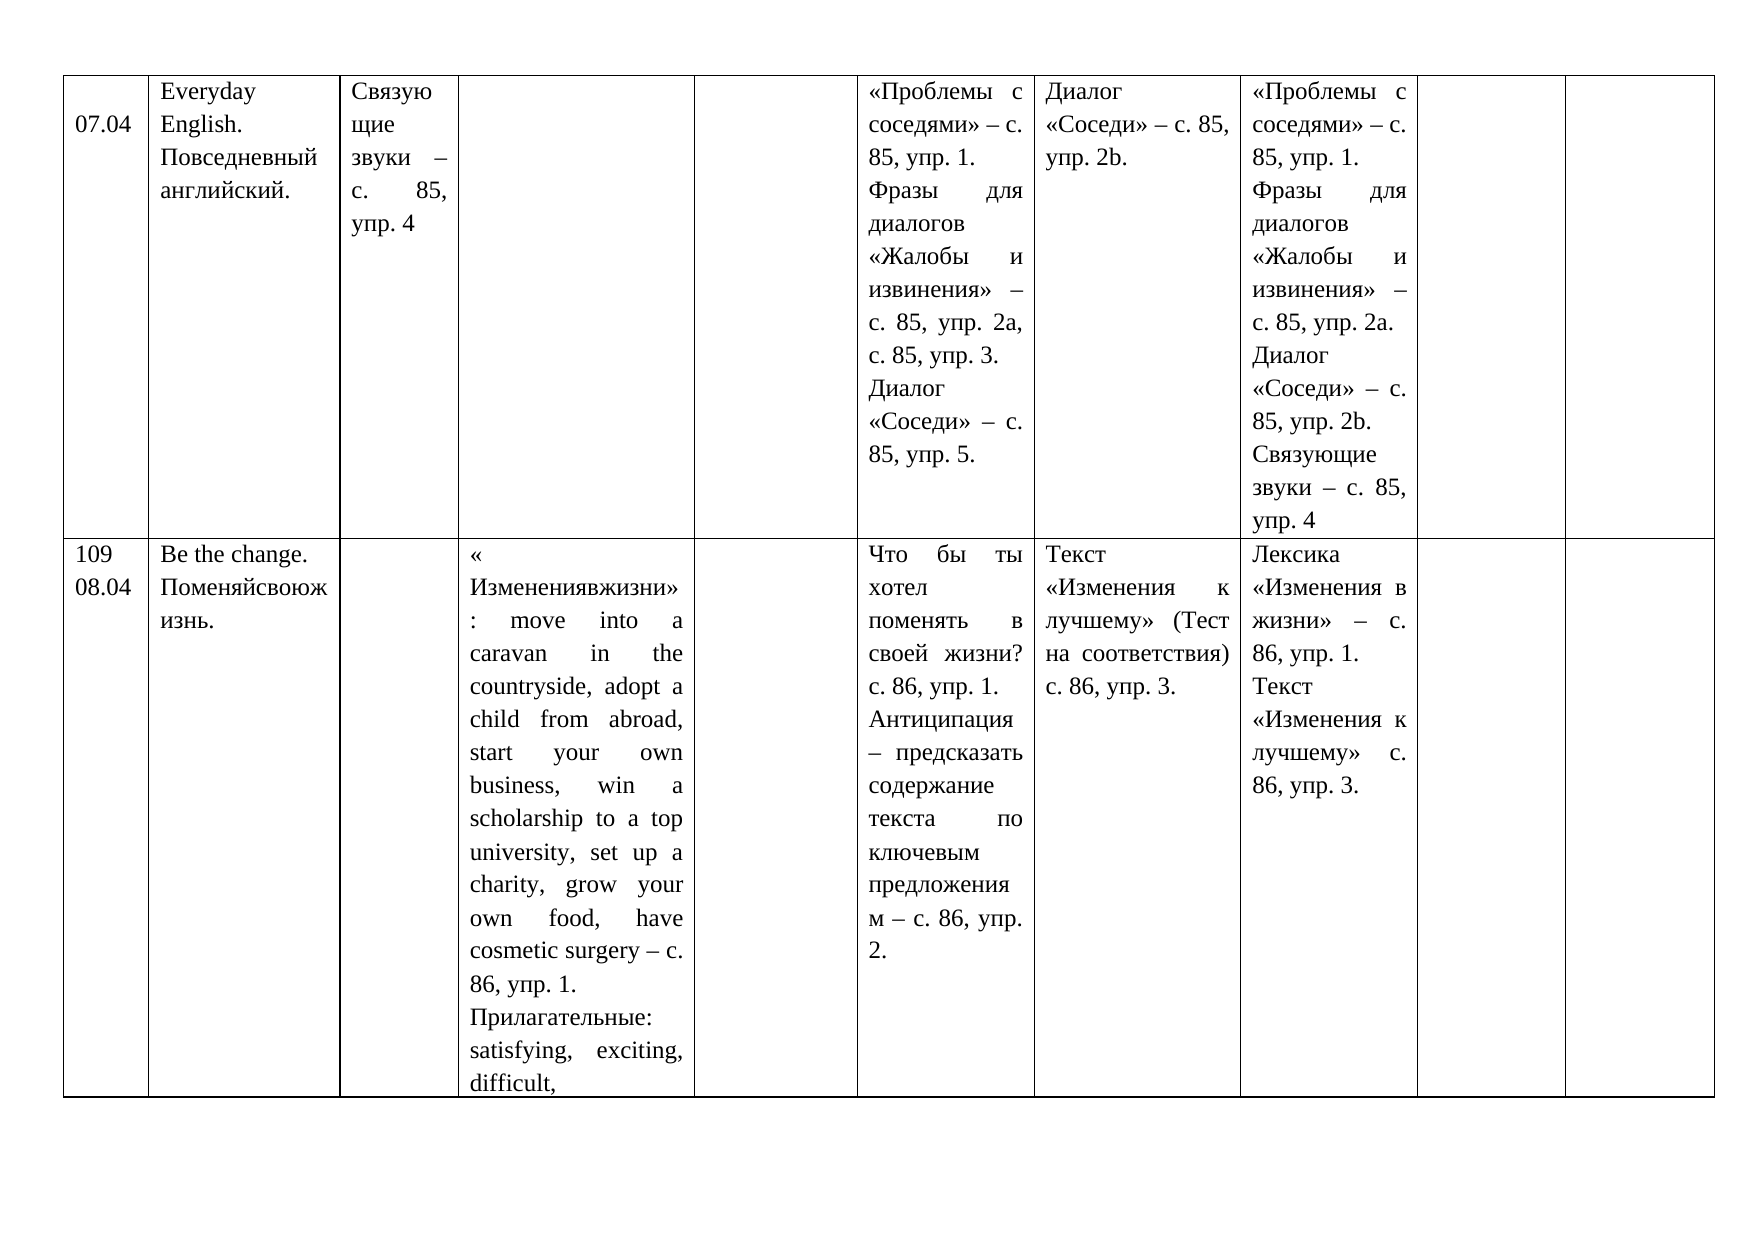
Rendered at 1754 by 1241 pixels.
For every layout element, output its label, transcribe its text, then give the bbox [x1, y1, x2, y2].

table_cell 109 08.04 [64, 539, 148, 1096]
table_cell «Проблемы с соседями» – с. 85, упр. 1. Фразы для диалогов «Жалобы и извинения» – с. 85, упр. 2а. Диалог «Соседи» – с. 85, упр. 2b. Связующие звуки – с. 85, упр. 4 [1241, 76, 1417, 538]
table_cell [1035, 539, 1240, 1096]
table_cell [695, 76, 857, 538]
table_cell [341, 539, 458, 1096]
table_cell [695, 539, 857, 1096]
table_cell [1566, 539, 1714, 1096]
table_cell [149, 539, 339, 1096]
table_cell Диалог «Соседи» – с. 85, упр. 2b. [1035, 76, 1240, 538]
table_cell [1418, 539, 1565, 1096]
table_cell 07.04 [64, 76, 148, 538]
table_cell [459, 539, 694, 1096]
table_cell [858, 539, 1034, 1096]
table_cell [1566, 76, 1714, 538]
table_cell Связующие звуки – с. 85, упр. 4 [341, 76, 458, 538]
table_cell [1418, 76, 1565, 538]
table_cell «Проблемы с соседями» – с. 85, упр. 1. Фразы для диалогов «Жалобы и извинения» – с. 85, упр. 2а, с. 85, упр. 3. Диалог «Соседи» – с. 85, упр. 5. [858, 76, 1034, 538]
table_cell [1241, 539, 1417, 1096]
table_cell [459, 76, 694, 538]
table_cell Everyday English. Повседневный английский. [149, 76, 339, 538]
